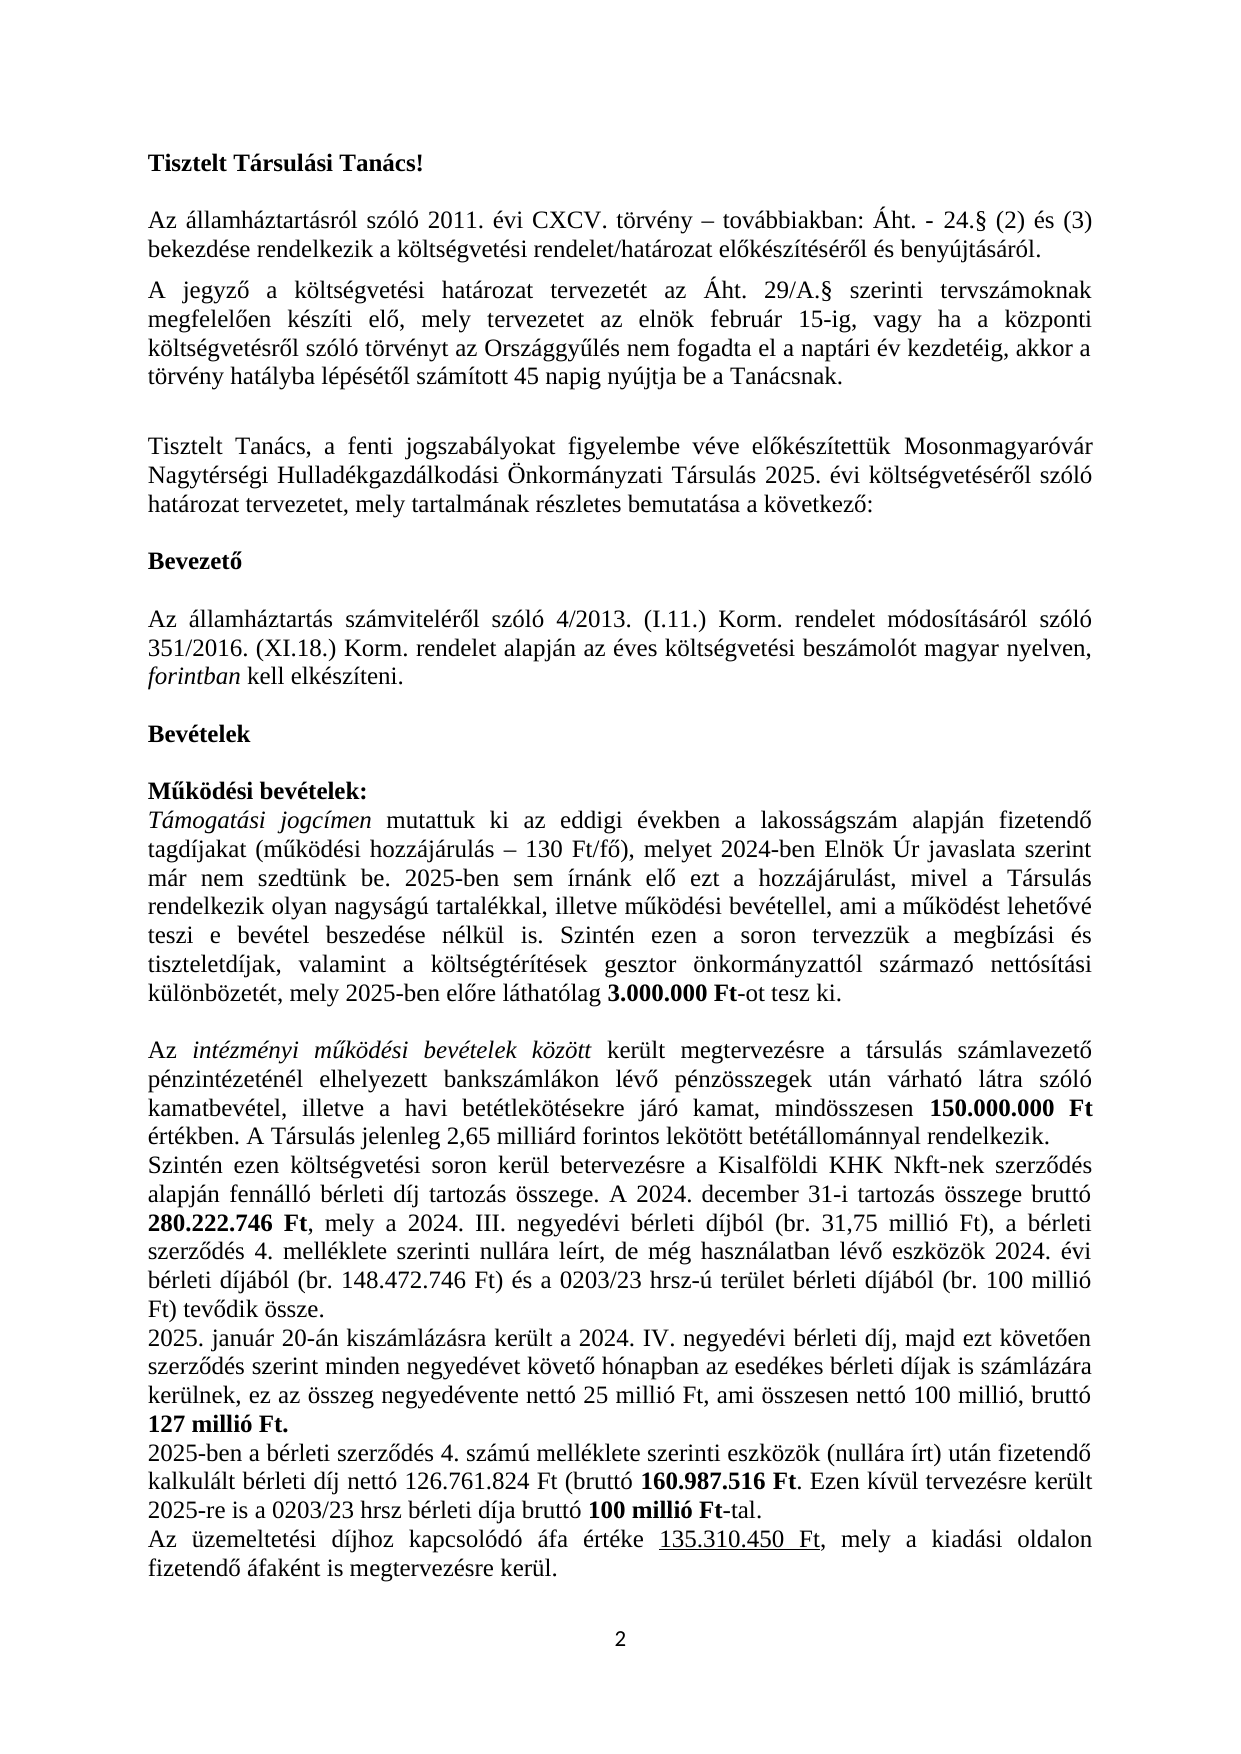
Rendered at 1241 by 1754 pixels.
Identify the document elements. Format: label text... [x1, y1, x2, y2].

text Az intézményi működési bevételek között került megtervezésre a társulás számlavezető pénzintézeténél elhelyezett bankszámlákon lévő pénzösszegek után várható látra szóló kamatbevétel, illetve a havi betétlekötésekre járó kamat, mindösszesen 150.000.000 Ft értékben. A Társulás jelenleg 2,65 milliárd forintos lekötött betétállománnyal rendelkezik. [148, 1035, 1093, 1150]
text Támogatási jogcímen mutattuk ki az eddigi években a lakosságszám alapján fizetendő tagdíjakat (működési hozzájárulás – 130 Ft/fő), melyet 2024-ben Elnök Úr javaslata szerint már nem szedtünk be. 2025-ben sem írnánk elő ezt a hozzájárulást, mivel a Társulás rendelkezik olyan nagyságú tartalékkal, illetve működési bevétellel, ami a működést lehetővé teszi e bevétel beszedése nélkül is. Szintén ezen a soron tervezzük a megbízási és tiszteletdíjak, valamint a költségtérítések gesztor önkormányzattól származó nettósítási különbözetét, mely 2025-ben előre láthatólag 3.000.000 Ft-ot tesz ki. [148, 805, 1093, 1006]
text Bevezető [148, 546, 1093, 575]
text Bevételek [148, 719, 1093, 748]
text Tisztelt Tanács, a fenti jogszabályokat figyelembe véve előkészítettük Mosonmagyaróvár Nagytérségi Hulladékgazdálkodási Önkormányzati Társulás 2025. évi költségvetéséről szóló határozat tervezetet, mely tartalmának részletes bemutatása a következő: [148, 431, 1093, 518]
text Működési bevételek: [148, 776, 1093, 805]
text Az államháztartásról szóló 2011. évi CXCV. törvény – továbbiakban: Áht. - 24.§ (2) és (3) bekezdése rendelkezik a költségvetési rendelet/határozat előkészítéséről és benyújtásáról. [148, 205, 1093, 263]
text Az üzemeltetési díjhoz kapcsolódó áfa értéke 135.310.450 Ft, mely a kiadási oldalon fizetendő áfaként is megtervezésre kerül. [148, 1524, 1093, 1581]
text 2025. január 20-án kiszámlázásra került a 2024. IV. negyedévi bérleti díj, majd ezt követően szerződés szerint minden negyedévet követő hónapban az esedékes bérleti díjak is számlázára kerülnek, ez az összeg negyedévente nettó 25 millió Ft, ami összesen nettó 100 millió, bruttó 127 millió Ft. [148, 1323, 1093, 1438]
text Szintén ezen költségvetési soron kerül betervezésre a Kisalföldi KHK Nkft-nek szerződés alapján fennálló bérleti díj tartozás összege. A 2024. december 31-i tartozás összege bruttó 280.222.746 Ft, mely a 2024. III. negyedévi bérleti díjból (br. 31,75 millió Ft), a bérleti szerződés 4. melléklete szerinti nullára leírt, de még használatban lévő eszközök 2024. évi bérleti díjából (br. 148.472.746 Ft) és a 0203/23 hrsz-ú terület bérleti díjából (br. 100 millió Ft) tevődik össze. [148, 1150, 1093, 1323]
text Tisztelt Társulási Tanács! [148, 148, 1093, 176]
text A jegyző a költségvetési határozat tervezetét az Áht. 29/A.§ szerinti tervszámoknak megfelelően készíti elő, mely tervezetet az elnök február 15-ig, vagy ha a központi költségvetésről szóló törvényt az Országgyűlés nem fogadta el a naptári év kezdetéig, akkor a törvény hatályba lépésétől számított 45 napig nyújtja be a Tanácsnak. [148, 275, 1093, 390]
text Az államháztartás számviteléről szóló 4/2013. (I.11.) Korm. rendelet módosításáról szóló 351/2016. (XI.18.) Korm. rendelet alapján az éves költségvetési beszámolót magyar nyelven, forintban kell elkészíteni. [148, 604, 1093, 690]
text 2025-ben a bérleti szerződés 4. számú melléklete szerinti eszközök (nullára írt) után fizetendő kalkulált bérleti díj nettó 126.761.824 Ft (bruttó 160.987.516 Ft. Ezen kívül tervezésre került 2025-re is a 0203/23 hrsz bérleti díja bruttó 100 millió Ft-tal. [148, 1438, 1093, 1524]
